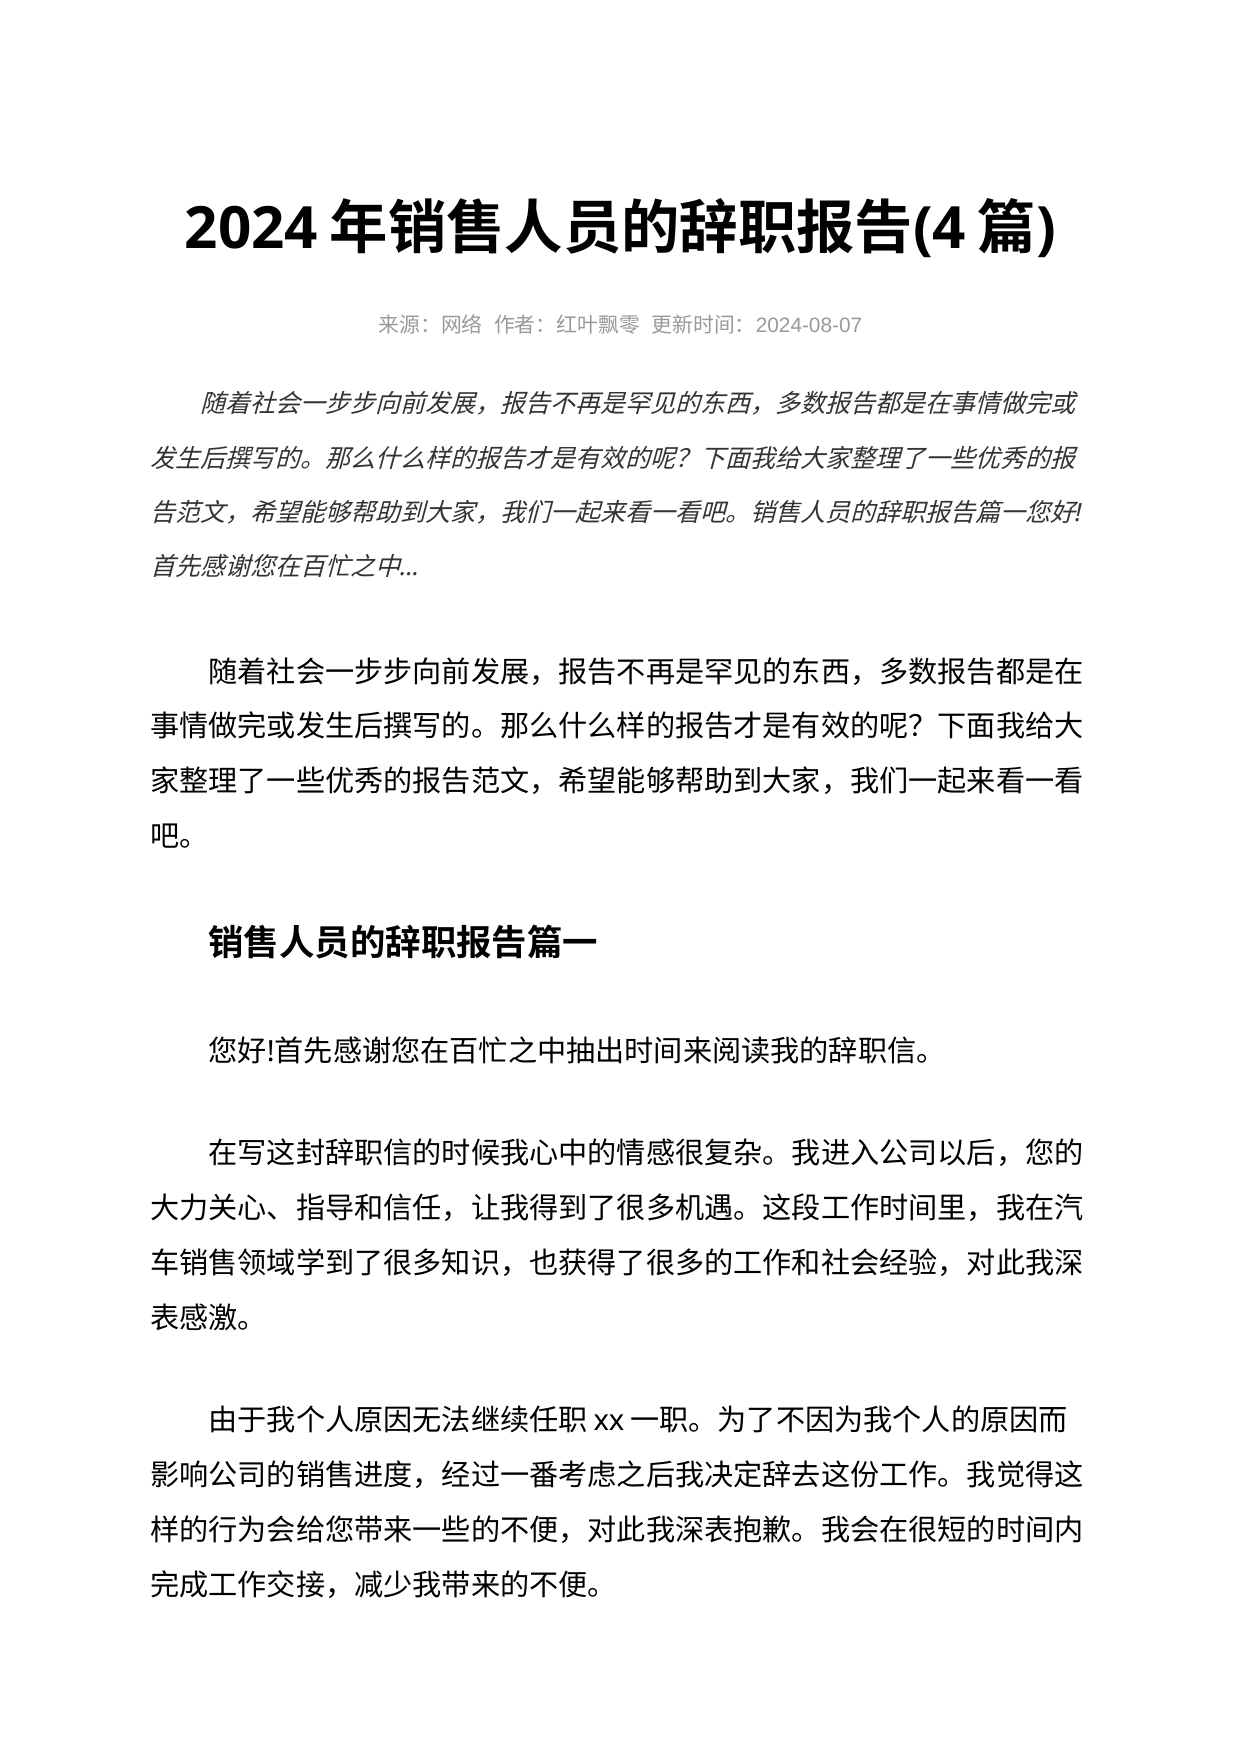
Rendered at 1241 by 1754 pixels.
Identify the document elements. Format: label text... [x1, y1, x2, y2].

text 由于我个人原因无法继续任职xx一职。为了不因为我个人的原因而影响公司的销售进度，经过一番考虑之后我决定辞去这份工作。我觉得这样的行为会给您带来一些的不便，对此我深表抱歉。我会在很短的时间内完成工作交接，减少我带来的不便。 [150, 1396, 1090, 1603]
text 随着社会一步步向前发展，报告不再是罕见的东西，多数报告都是在事情做完或发生后撰写的。那么什么样的报告才是有效的呢？下面我给大家整理了一些优秀的报告范文，希望能够帮助到大家，我们一起来看一看吧。销售人员的辞职报告篇一您好!首先感谢您在百忙之中... [150, 384, 1090, 583]
text 随着社会一步步向前发展，报告不再是罕见的东西，多数报告都是在事情做完或发生后撰写的。那么什么样的报告才是有效的呢？下面我给大家整理了一些优秀的报告范文，希望能够帮助到大家，我们一起来看一看吧。 [150, 648, 1090, 855]
text 销售人员的辞职报告篇一 [150, 914, 1090, 966]
text 来源：网络 作者：红叶飘零 更新时间：2024-08-07 [150, 313, 1090, 337]
subtitle 2024年销售人员的辞职报告(4篇) [150, 181, 1090, 266]
text 在写这封辞职信的时候我心中的情感很复杂。我进入公司以后，您的大力关心、指导和信任，让我得到了很多机遇。这段工作时间里，我在汽车销售领域学到了很多知识，也获得了很多的工作和社会经验，对此我深表感激。 [150, 1130, 1090, 1337]
text 您好!首先感谢您在百忙之中抽出时间来阅读我的辞职信。 [150, 1028, 1090, 1070]
